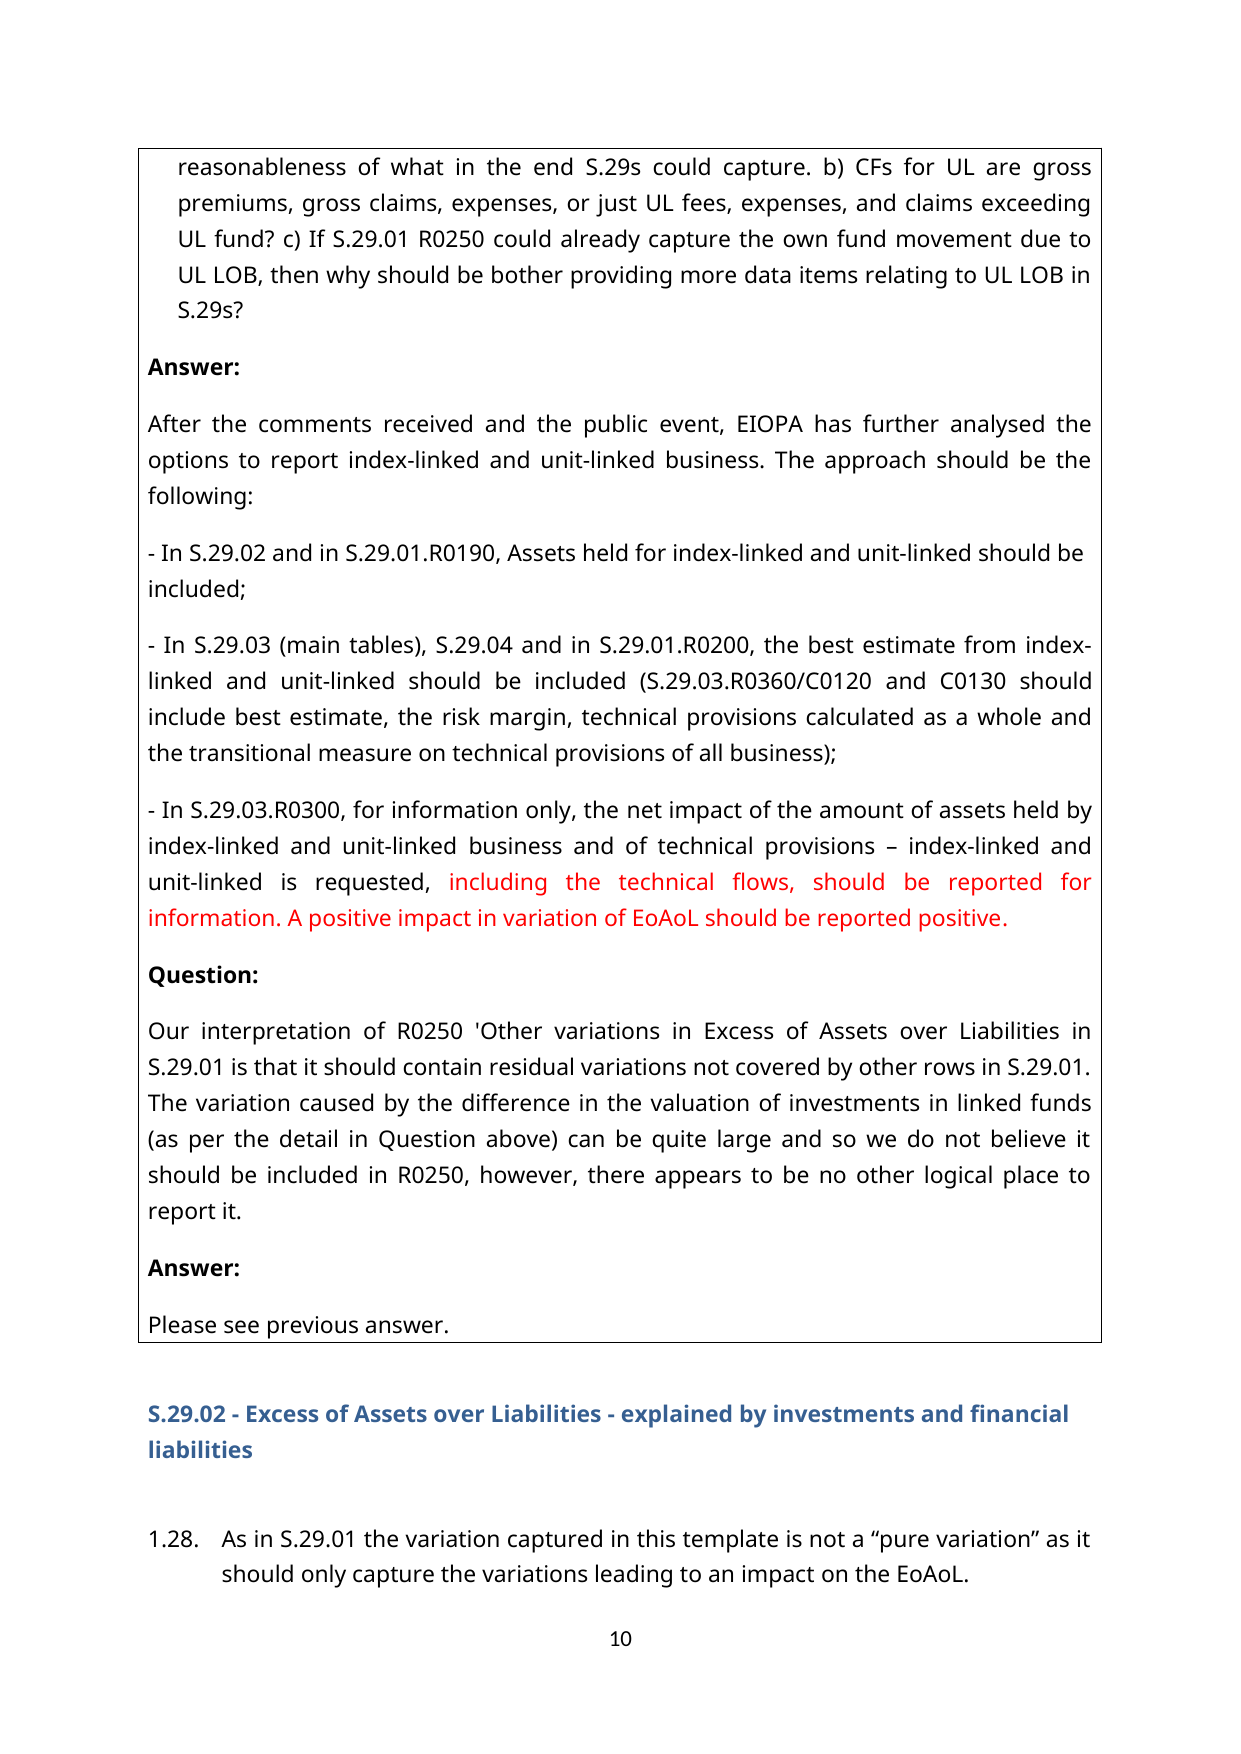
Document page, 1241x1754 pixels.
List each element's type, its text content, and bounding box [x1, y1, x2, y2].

text - In S.29.03 (main tables), S.29.04 and in S.29.01.R0200, the best estimate from index-linked and unit-linked should be included (S.29.03.R0360/C0120 and C0130 should include best estimate, the risk margin, technical provisions calculated as a whole and the transitional measure on technical provisions of all business); [139, 626, 1101, 768]
text Our interpretation of R0250 'Other variations in Excess of Assets over Liabilities in S.29.01 is that it should contain residual variations not covered by other rows in S.29.01. The variation caused by the difference in the valuation of investments in linked funds (as per the detail in Question above) can be quite large and so we do not believe it should be included in R0250, however, there appears to be no other logical place to report it. [139, 1012, 1101, 1226]
text Question: [139, 955, 1101, 990]
text Answer: [139, 1249, 1101, 1283]
text - In S.29.02 and in S.29.01.R0190, Assets held for index-linked and unit-linked should be included; [139, 533, 1101, 604]
subtitle S.29.02 - Excess of Assets over Liabilities - explained by investments and financial liabilities [148, 1398, 1093, 1465]
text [139, 149, 1101, 326]
text - In S.29.03.R0300, for information only, the net impact of the amount of assets held by index-linked and unit-linked business and of technical provisions – index-linked and unit-linked is requested, including the technical flows, should be reported for information. A positive impact in variation of EoAoL should be reported positive. [139, 791, 1101, 933]
text Please see previous answer. [139, 1305, 1101, 1342]
list As in S.29.01 the variation captured in this template is not a “pure variation” as it should only capture the variations leading to an impact on the EoAoL. [148, 1522, 1093, 1590]
text Answer: [139, 348, 1101, 382]
text After the comments received and the public event, EIOPA has further analysed the options to report index-linked and unit-linked business. The approach should be the following: [139, 405, 1101, 511]
